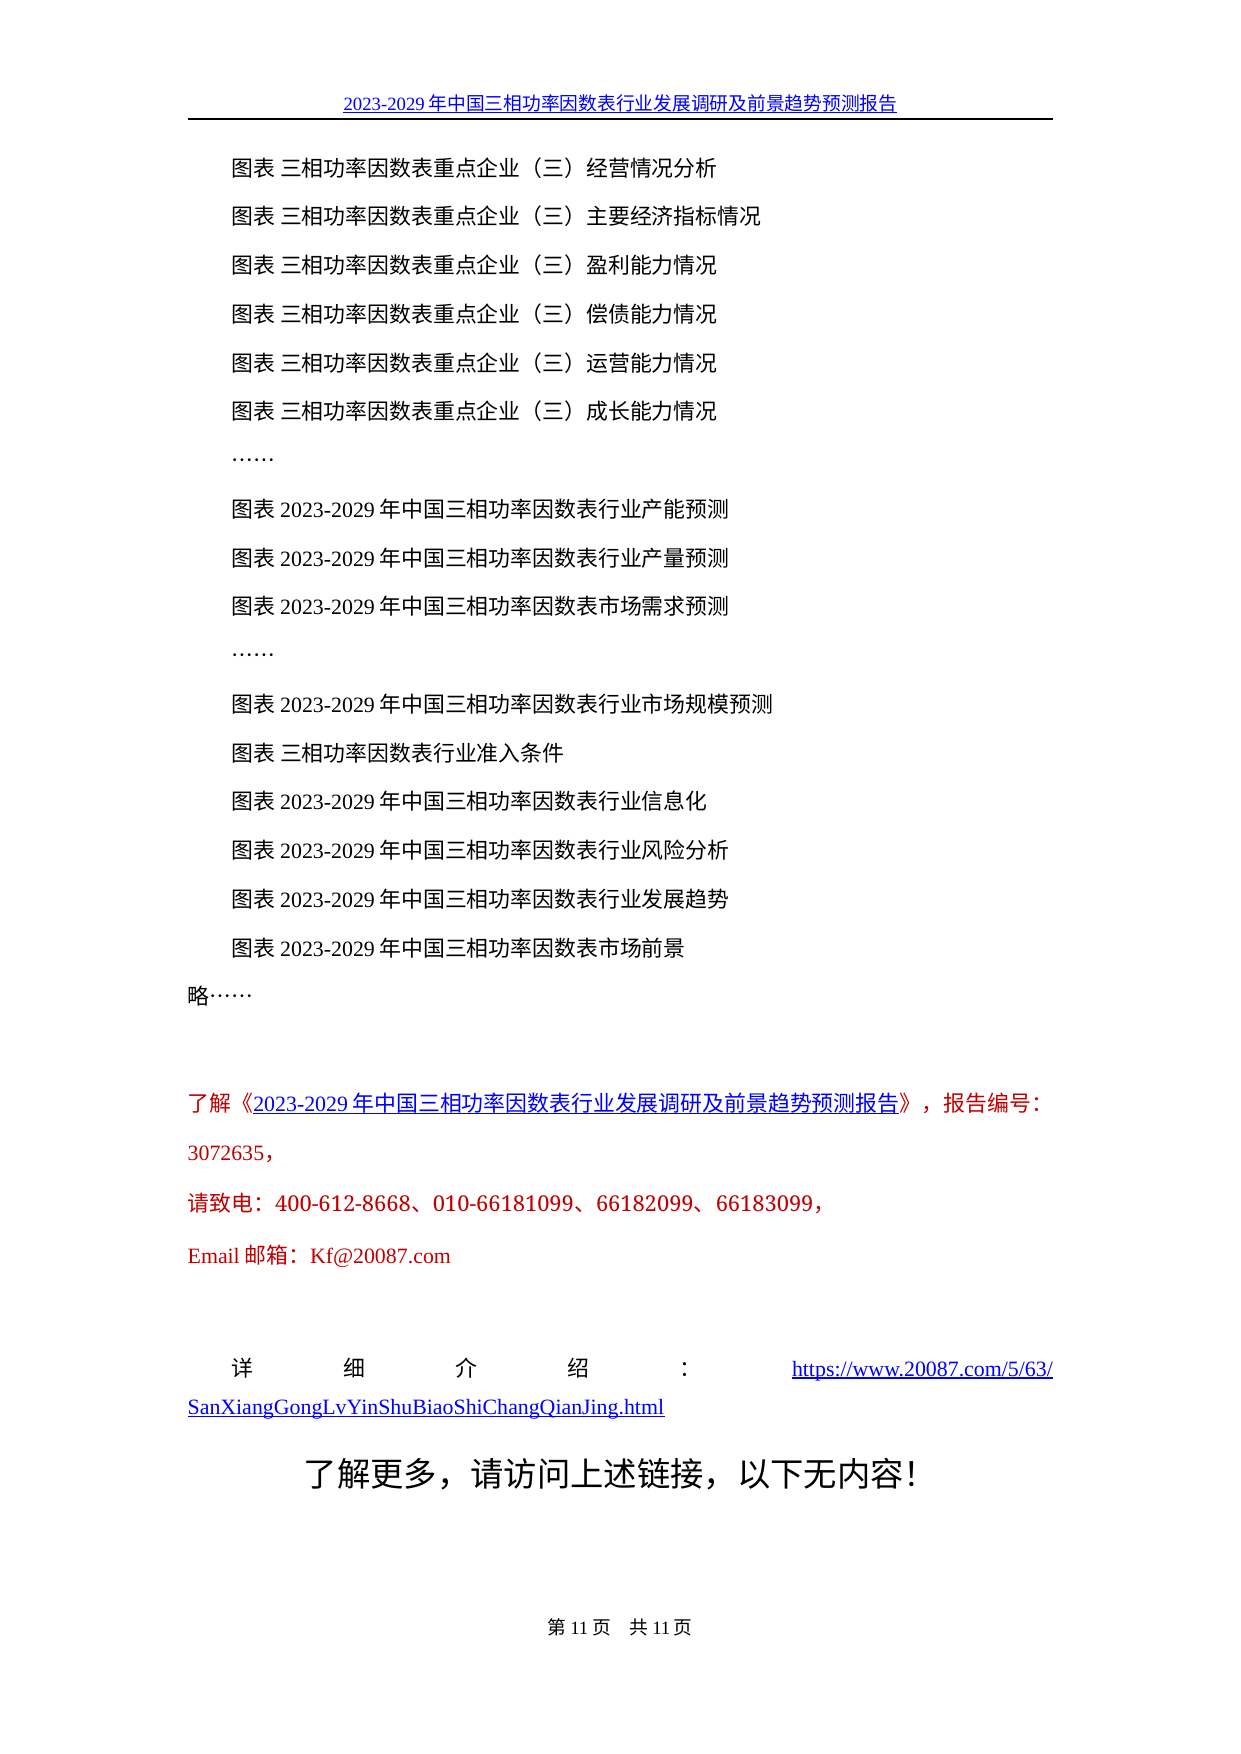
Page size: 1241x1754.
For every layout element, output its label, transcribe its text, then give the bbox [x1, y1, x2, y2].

text 详细介绍：https://www.20087.com/5/63/SanXiangGongLvYinShuBiaoShiChangQianJing.html [187, 1350, 1053, 1423]
title 了解更多，请访问上述链接，以下无内容！ [187, 1439, 1053, 1504]
text 请致电：400-612-8668、010-66181099、66182099、66183099， [187, 1186, 1053, 1218]
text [187, 150, 1053, 1011]
text Email邮箱：Kf@20087.com [187, 1237, 1053, 1270]
text 了解《2023-2029年中国三相功率因数表行业发展调研及前景趋势预测报告》，报告编号：3072635， [187, 1085, 1053, 1167]
